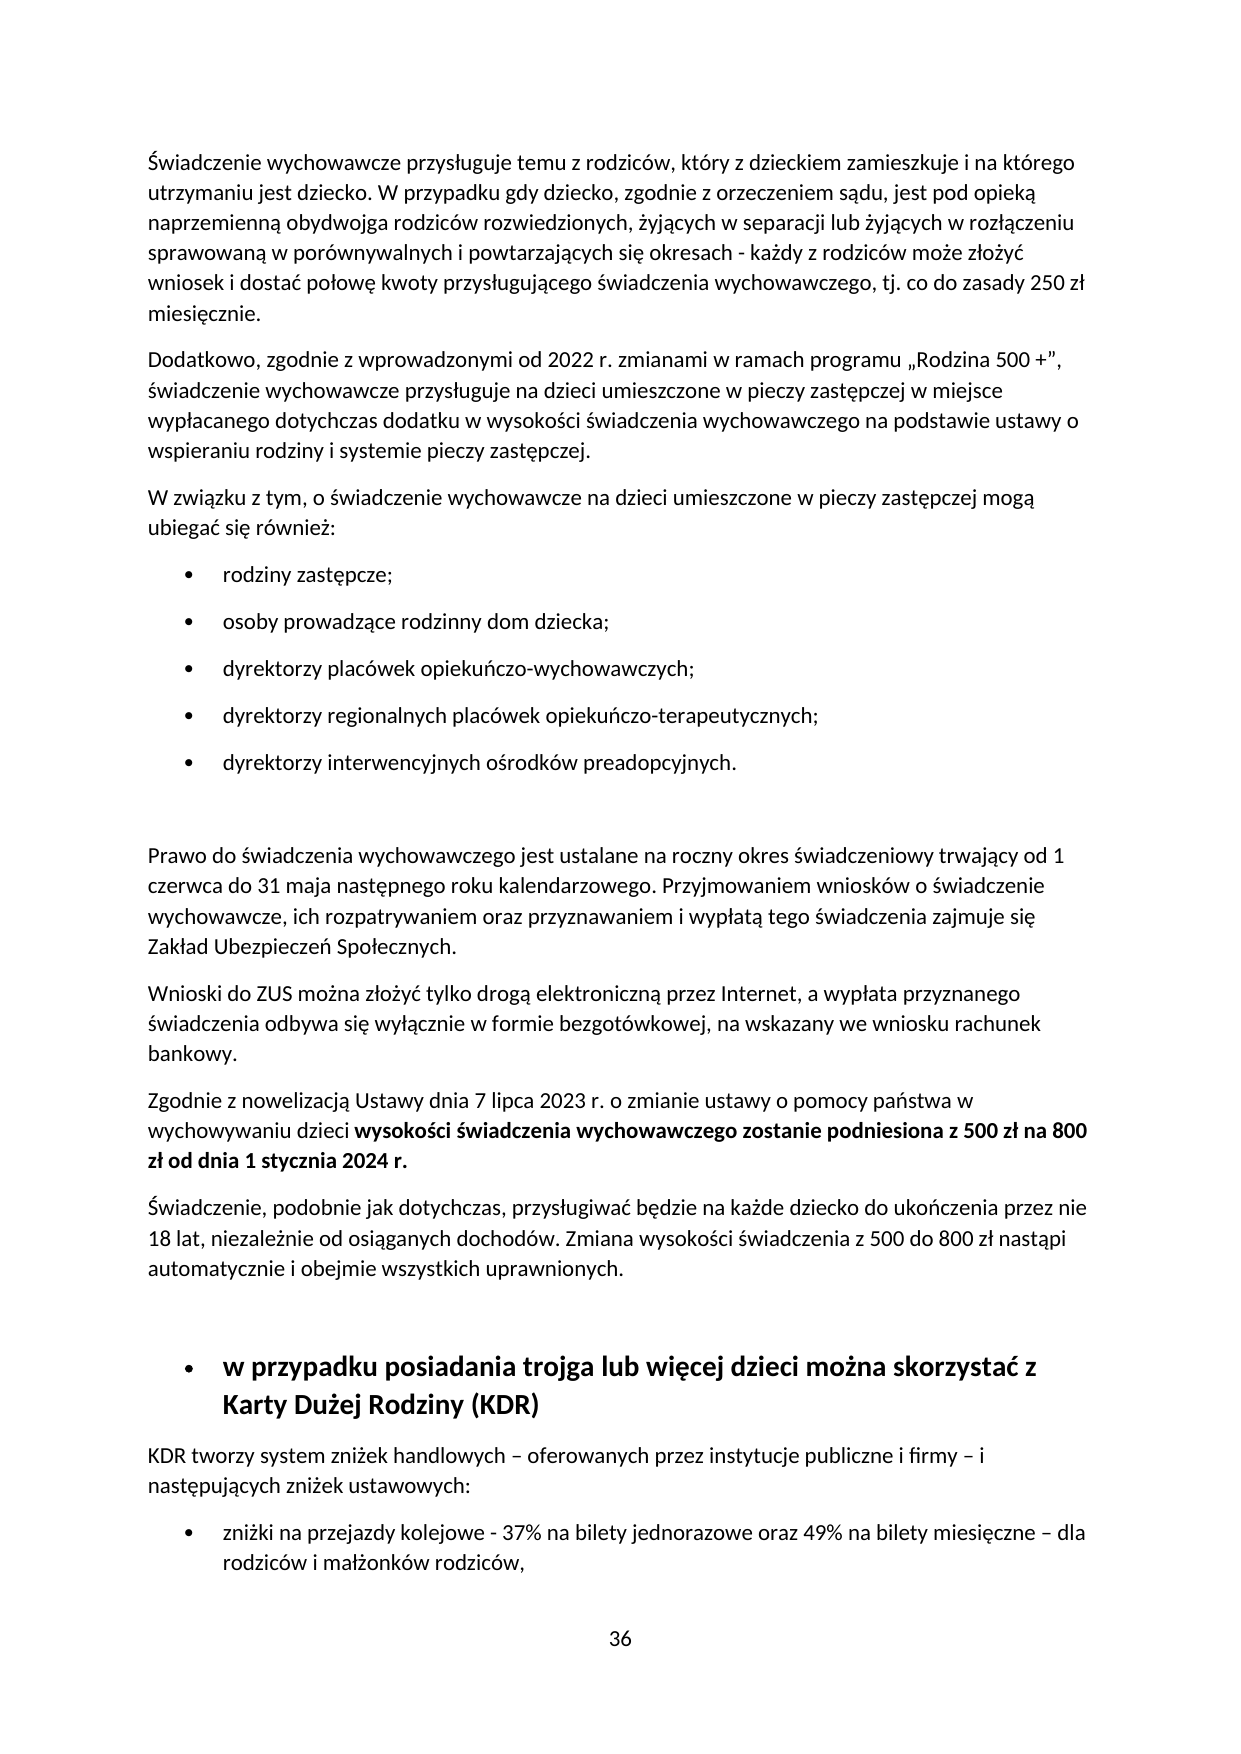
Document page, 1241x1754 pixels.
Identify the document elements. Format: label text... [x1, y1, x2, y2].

list dyrektorzy interwencyjnych ośrodków preadopcyjnych. [185, 748, 1093, 776]
text Zgodnie z nowelizacją Ustawy dnia 7 lipca 2023 r. o zmianie ustawy o pomocy państwa w wychowywaniu dzieci wysokości świadczenia wychowawczego zostanie podniesiona z 500 zł na 800 zł od dnia 1 stycznia 2024 r. [148, 1086, 1093, 1174]
list dyrektorzy placówek opiekuńczo-wychowawczych; [185, 654, 1093, 682]
list dyrektorzy regionalnych placówek opiekuńczo-terapeutycznych; [185, 701, 1093, 729]
list zniżki na przejazdy kolejowe - 37% na bilety jednorazowe oraz 49% na bilety miesięczne – dla rodziców i małżonków rodziców, [185, 1518, 1093, 1576]
text KDR tworzy system zniżek handlowych – oferowanych przez instytucje publiczne i firmy – i następujących zniżek ustawowych: [148, 1441, 1093, 1499]
text W związku z tym, o świadczenie wychowawcze na dzieci umieszczone w pieczy zastępczej mogą ubiegać się również: [148, 483, 1093, 541]
list osoby prowadzące rodzinny dom dziecka; [185, 607, 1093, 635]
list w przypadku posiadania trojga lub więcej dzieci można skorzystać z Karty Dużej Rodziny (KDR) [185, 1348, 1093, 1422]
text Wnioski do ZUS można złożyć tylko drogą elektroniczną przez Internet, a wypłata przyznanego świadczenia odbywa się wyłącznie w formie bezgotówkowej, na wskazany we wniosku rachunek bankowy. [148, 979, 1093, 1067]
text Dodatkowo, zgodnie z wprowadzonymi od 2022 r. zmianami w ramach programu „Rodzina 500 +”, świadczenie wychowawcze przysługuje na dzieci umieszczone w pieczy zastępczej w miejsce wypłacanego dotychczas dodatku w wysokości świadczenia wychowawczego na podstawie ustawy o wspieraniu rodziny i systemie pieczy zastępczej. [148, 346, 1093, 464]
text Świadczenie wychowawcze przysługuje temu z rodziców, który z dzieckiem zamieszkuje i na którego utrzymaniu jest dziecko. W przypadku gdy dziecko, zgodnie z orzeczeniem sądu, jest pod opieką naprzemienną obydwojga rodziców rozwiedzionych, żyjących w separacji lub żyjących w rozłączeniu sprawowaną w porównywalnych i powtarzających się okresach - każdy z rodziców może złożyć wniosek i dostać połowę kwoty przysługującego świadczenia wychowawczego, tj. co do zasady 250 zł miesięcznie. [148, 148, 1093, 327]
list rodziny zastępcze; [185, 560, 1093, 588]
text Świadczenie, podobnie jak dotychczas, przysługiwać będzie na każde dziecko do ukończenia przez nie 18 lat, niezależnie od osiąganych dochodów. Zmiana wysokości świadczenia z 500 do 800 zł nastąpi automatycznie i obejmie wszystkich uprawnionych. [148, 1193, 1093, 1282]
text Prawo do świadczenia wychowawczego jest ustalane na roczny okres świadczeniowy trwający od 1 czerwca do 31 maja następnego roku kalendarzowego. Przyjmowaniem wniosków o świadczenie wychowawcze, ich rozpatrywaniem oraz przyznawaniem i wypłatą tego świadczenia zajmuje się Zakład Ubezpieczeń Społecznych. [148, 841, 1093, 960]
